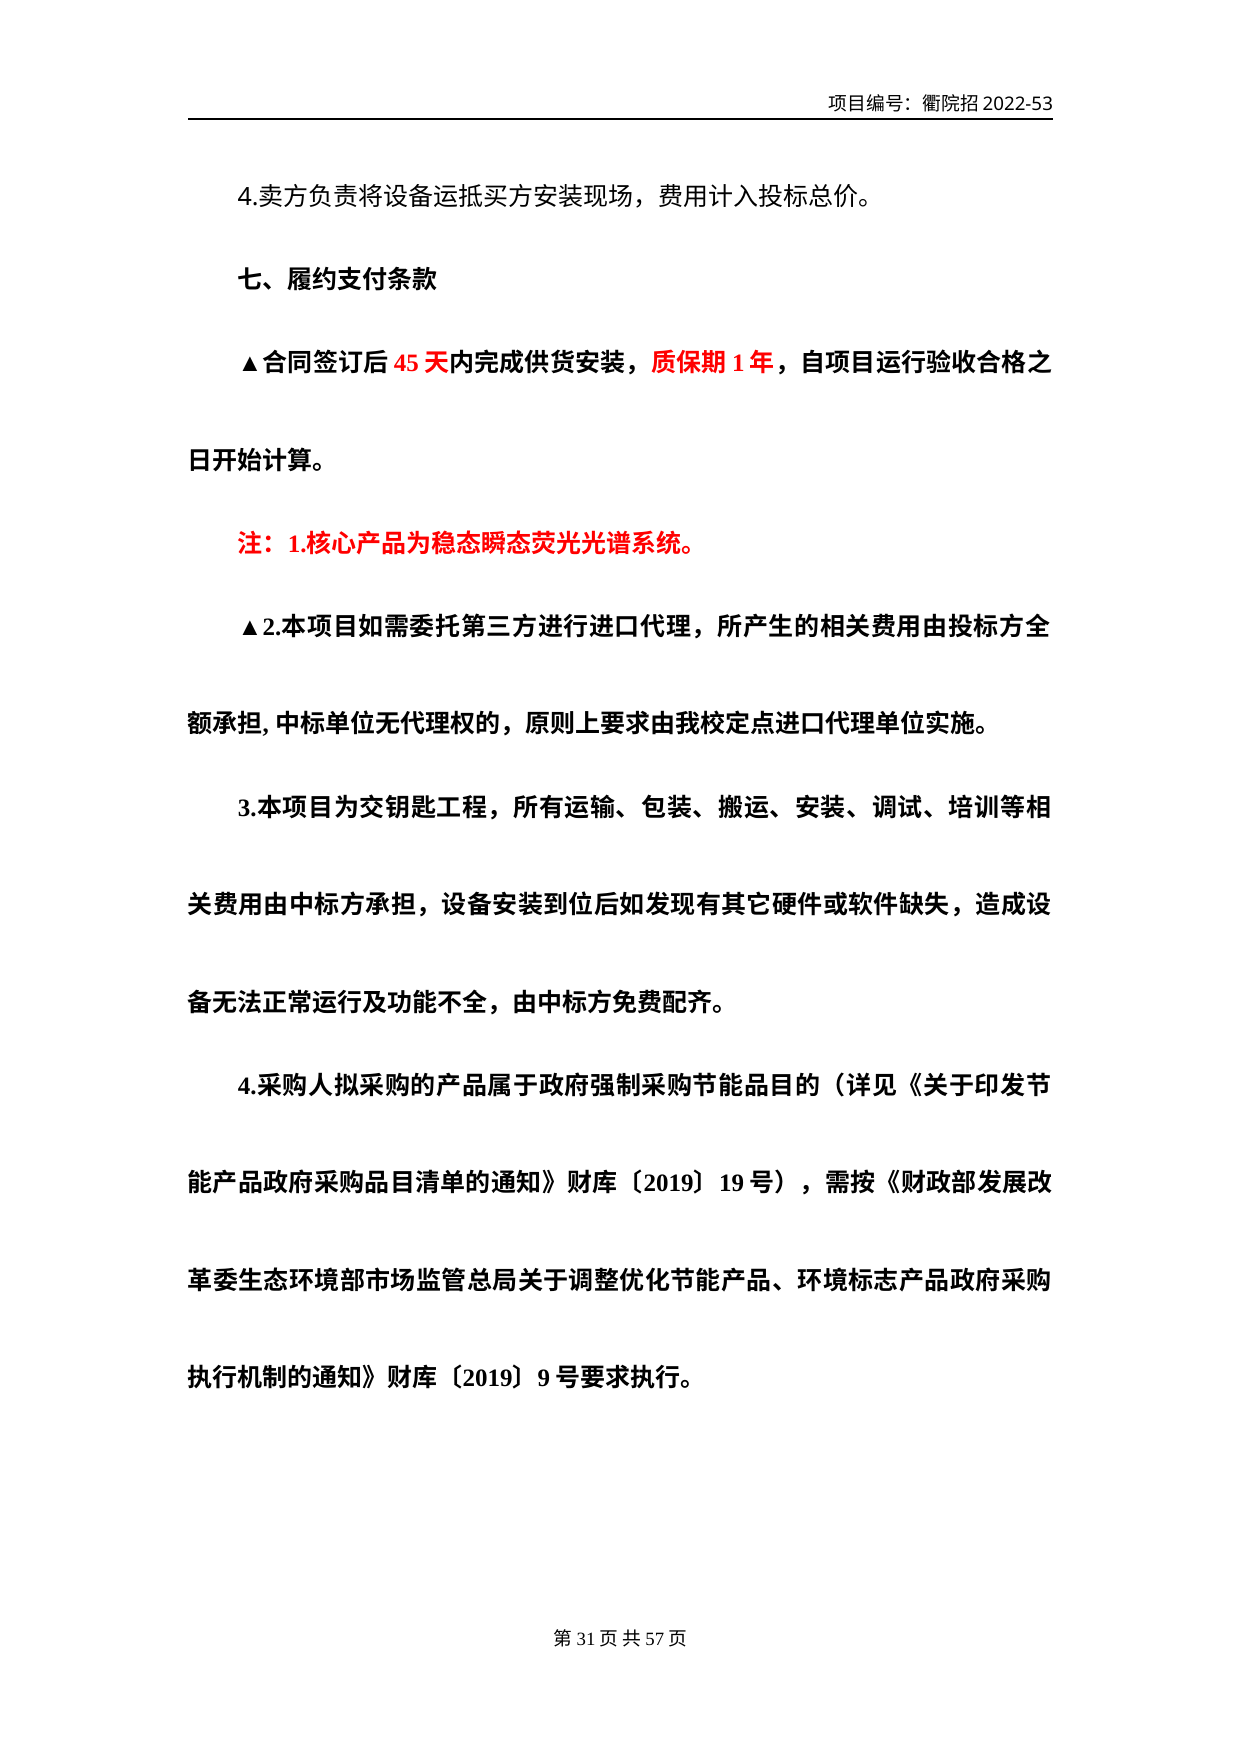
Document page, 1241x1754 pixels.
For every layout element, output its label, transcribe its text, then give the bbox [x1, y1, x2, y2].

text ▲合同签订后45天内完成供货安装，质保期1年，自项目运行验收合格之日开始计算。 [187, 328, 1053, 491]
text 3.本项目为交钥匙工程，所有运输、包装、搬运、安装、调试、培训等相关费用由中标方承担，设备安装到位后如发现有其它硬件或软件缺失，造成设备无法正常运行及功能不全，由中标方免费配齐。 [187, 773, 1053, 1033]
text 4.卖方负责将设备运抵买方安装现场，费用计入投标总价。 [187, 162, 1053, 227]
text 注：1.核心产品为稳态瞬态荧光光谱系统。 [187, 509, 1053, 574]
text ▲2.本项目如需委托第三方进行进口代理，所产生的相关费用由投标方全额承担, 中标单位无代理权的，原则上要求由我校定点进口代理单位实施。 [187, 592, 1053, 754]
text 4.采购人拟采购的产品属于政府强制采购节能品目的（详见《关于印发节能产品政府采购品目清单的通知》财库〔2019〕19号），需按《财政部发展改革委生态环境部市场监管总局关于调整优化节能产品、环境标志产品政府采购执行机制的通知》财库〔2019〕9号要求执行。 [187, 1051, 1053, 1408]
text 七、履约支付条款 [187, 245, 1053, 310]
